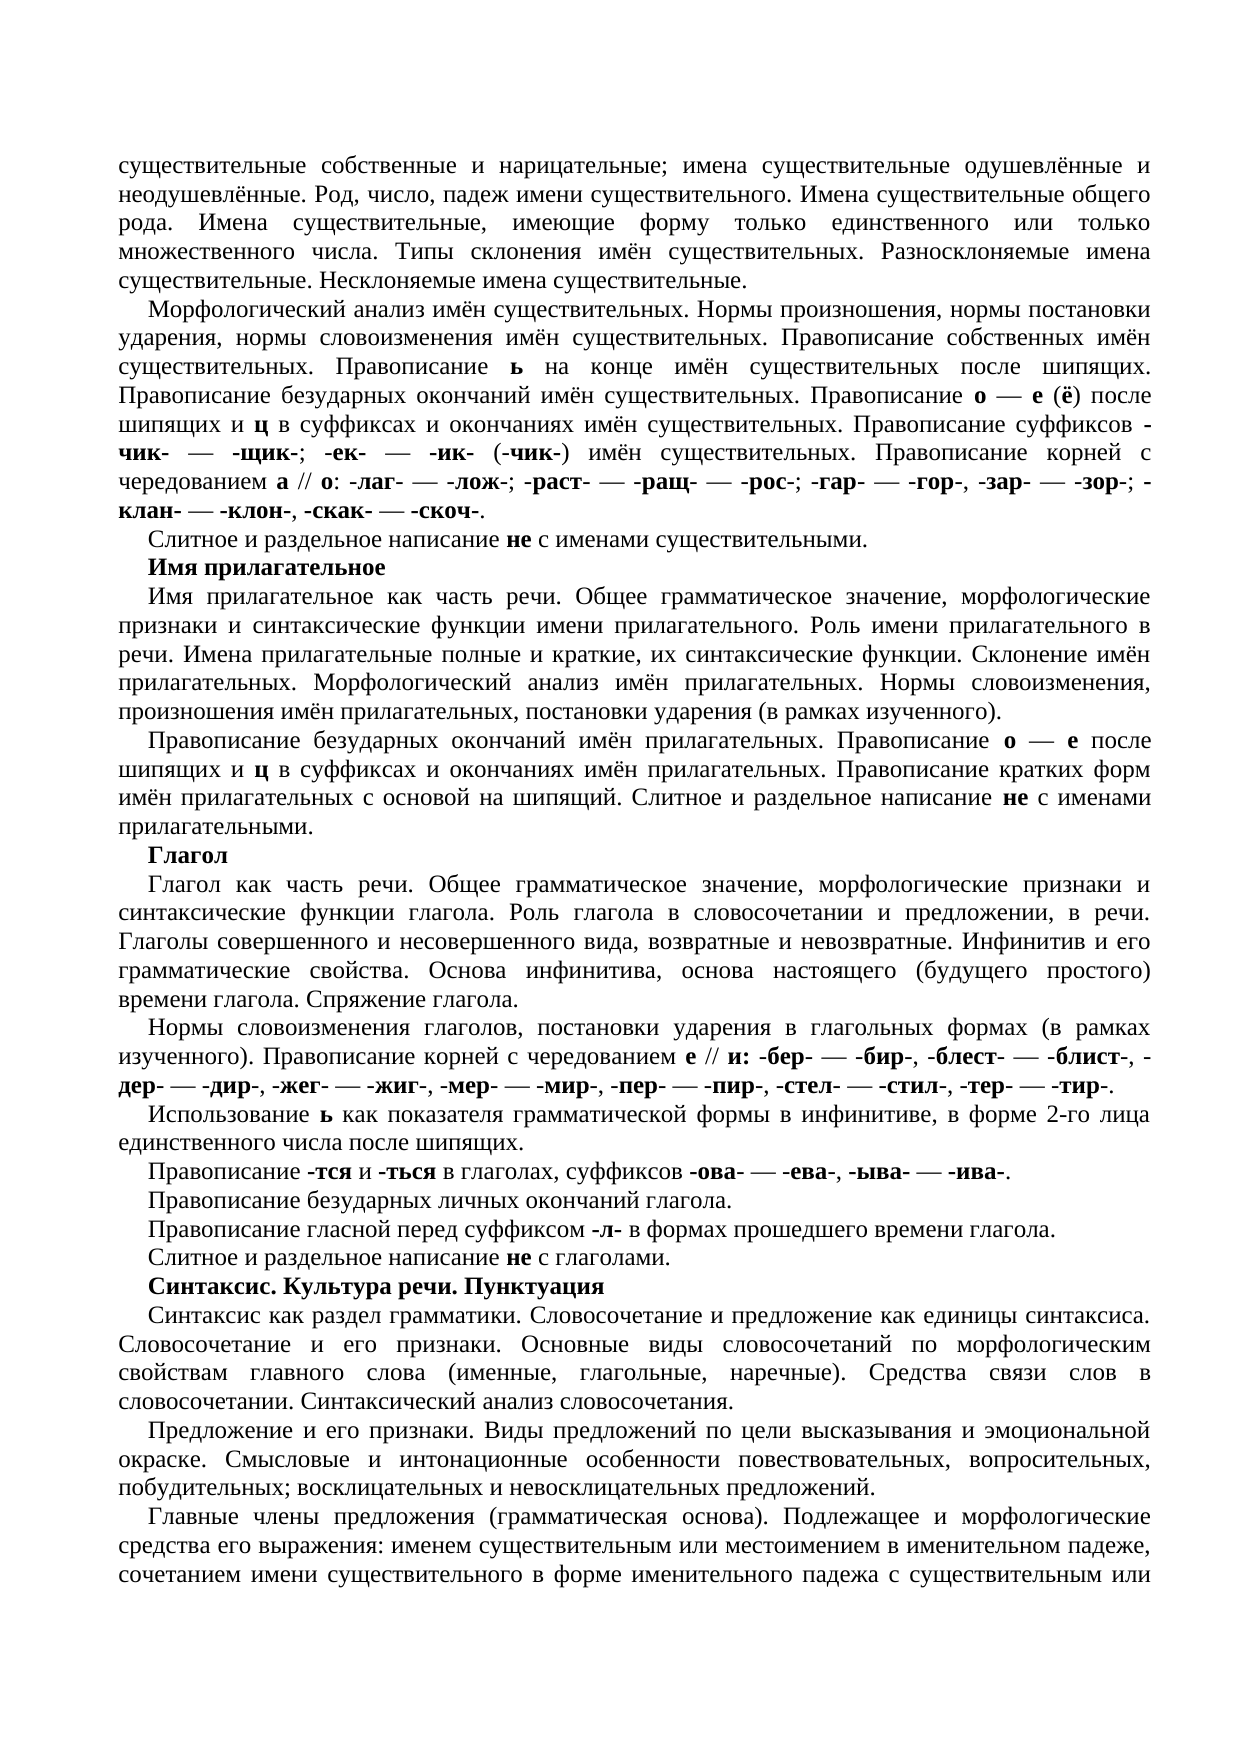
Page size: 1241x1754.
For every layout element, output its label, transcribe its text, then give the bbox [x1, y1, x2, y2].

text Правописание безударных окончаний имён прилагательных. Правописание о — е после шипящих и ц в суффиксах и окончаниях имён прилагательных. Правописание кратких форм имён прилагательных с основой на шипящий. Слитное и раздельное написание не с именами прилагательными. [118, 811, 1152, 926]
text Нормы словоизменения глаголов, постановки ударения в глагольных формах (в рамках изученного). Правописание корней с чередованием е // и: -бер- — -бир-, -блест- — -блист-, -дер- — -дир-, -жег- — -жиг-, -мер- — -мир-, -пер- — -пир-, -стел- — -стил-, -тер- — -тир-. [118, 1099, 1152, 1185]
text Глагол как часть речи. Общее грамматическое значение, морфологические признаки и синтаксические функции глагола. Роль глагола в словосочетании и предложении, в речи. Глаголы совершенного и несовершенного вида, возвратные и невозвратные. Инфинитив и его грамматические свойства. Основа инфинитива, основа настоящего (будущего простого) времени глагола. Спряжение глагола. [118, 955, 1152, 1099]
text Предложение и его признаки. Виды предложений по цели высказывания и эмоциональной окраске. Смысловые и интонационные особенности повествовательных, вопросительных, побудительных; восклицательных и невосклицательных предложений. [118, 1501, 1152, 1587]
text Синтаксис. Культура речи. Пунктуация [118, 1357, 1152, 1386]
text Слитное и раздельное написание не с глаголами. [118, 1329, 1152, 1357]
text Правописание гласной перед суффиксом -л- в формах прошедшего времени глагола. [118, 1300, 1152, 1329]
text Имя прилагательное [118, 639, 1152, 667]
text Морфологический анализ имён существительных. Нормы произношения, нормы постановки ударения, нормы словоизменения имён существительных. Правописание собственных имён существительных. Правописание ь на конце имён существительных после шипящих. Правописание безударных окончаний имён существительных. Правописание о — е (ё) после шипящих и ц в суффиксах и окончаниях имён существительных. Правописание суффиксов -чик- — -щик-; -ек- — -ик- (-чик-) имён существительных. Правописание корней с чередованием а // о: -лаг- — -лож-; -раст- — -ращ- — -рос-; -гар- — -гор-, -зар- — -зор-; -клан- — -клон-, -скак- — -скоч-. [118, 380, 1152, 610]
text Глагол [118, 926, 1152, 955]
text Правописание безударных личных окончаний глагола. [118, 1271, 1152, 1300]
text Имя существительное как часть речи. Общее грамматическое значение, морфологические признаки и синтаксические функции имени существительного. Роль имени существительного в речи. Лексико-грамматические разряды имён существительных по значению, имена существительные собственные и нарицательные; имена существительные одушевлённые и неодушевлённые. Род, число, падеж имени существительного. Имена существительные общего рода. Имена существительные, имеющие форму только единственного или только множественного числа. Типы склонения имён существительных. Разносклоняемые имена существительные. Несклоняемые имена существительные. [118, 150, 1152, 380]
text Слитное и раздельное написание не с именами существительными. [118, 610, 1152, 639]
text Использование ь как показателя грамматической формы в инфинитиве, в форме 2-го лица единственного числа после шипящих. [118, 1185, 1152, 1242]
text Синтаксис как раздел грамматики. Словосочетание и предложение как единицы синтаксиса. Словосочетание и его признаки. Основные виды словосочетаний по морфологическим свойствам главного слова (именные, глагольные, наречные). Средства связи слов в словосочетании. Синтаксический анализ словосочетания. [118, 1386, 1152, 1501]
text Имя прилагательное как часть речи. Общее грамматическое значение, морфологические признаки и синтаксические функции имени прилагательного. Роль имени прилагательного в речи. Имена прилагательные полные и краткие, их синтаксические функции. Склонение имён прилагательных. Морфологический анализ имён прилагательных. Нормы словоизменения, произношения имён прилагательных, постановки ударения (в рамках изученного). [118, 667, 1152, 811]
text Правописание -тся и -ться в глаголах, суффиксов -ова- — -ева-, -ыва- — -ива-. [118, 1242, 1152, 1271]
